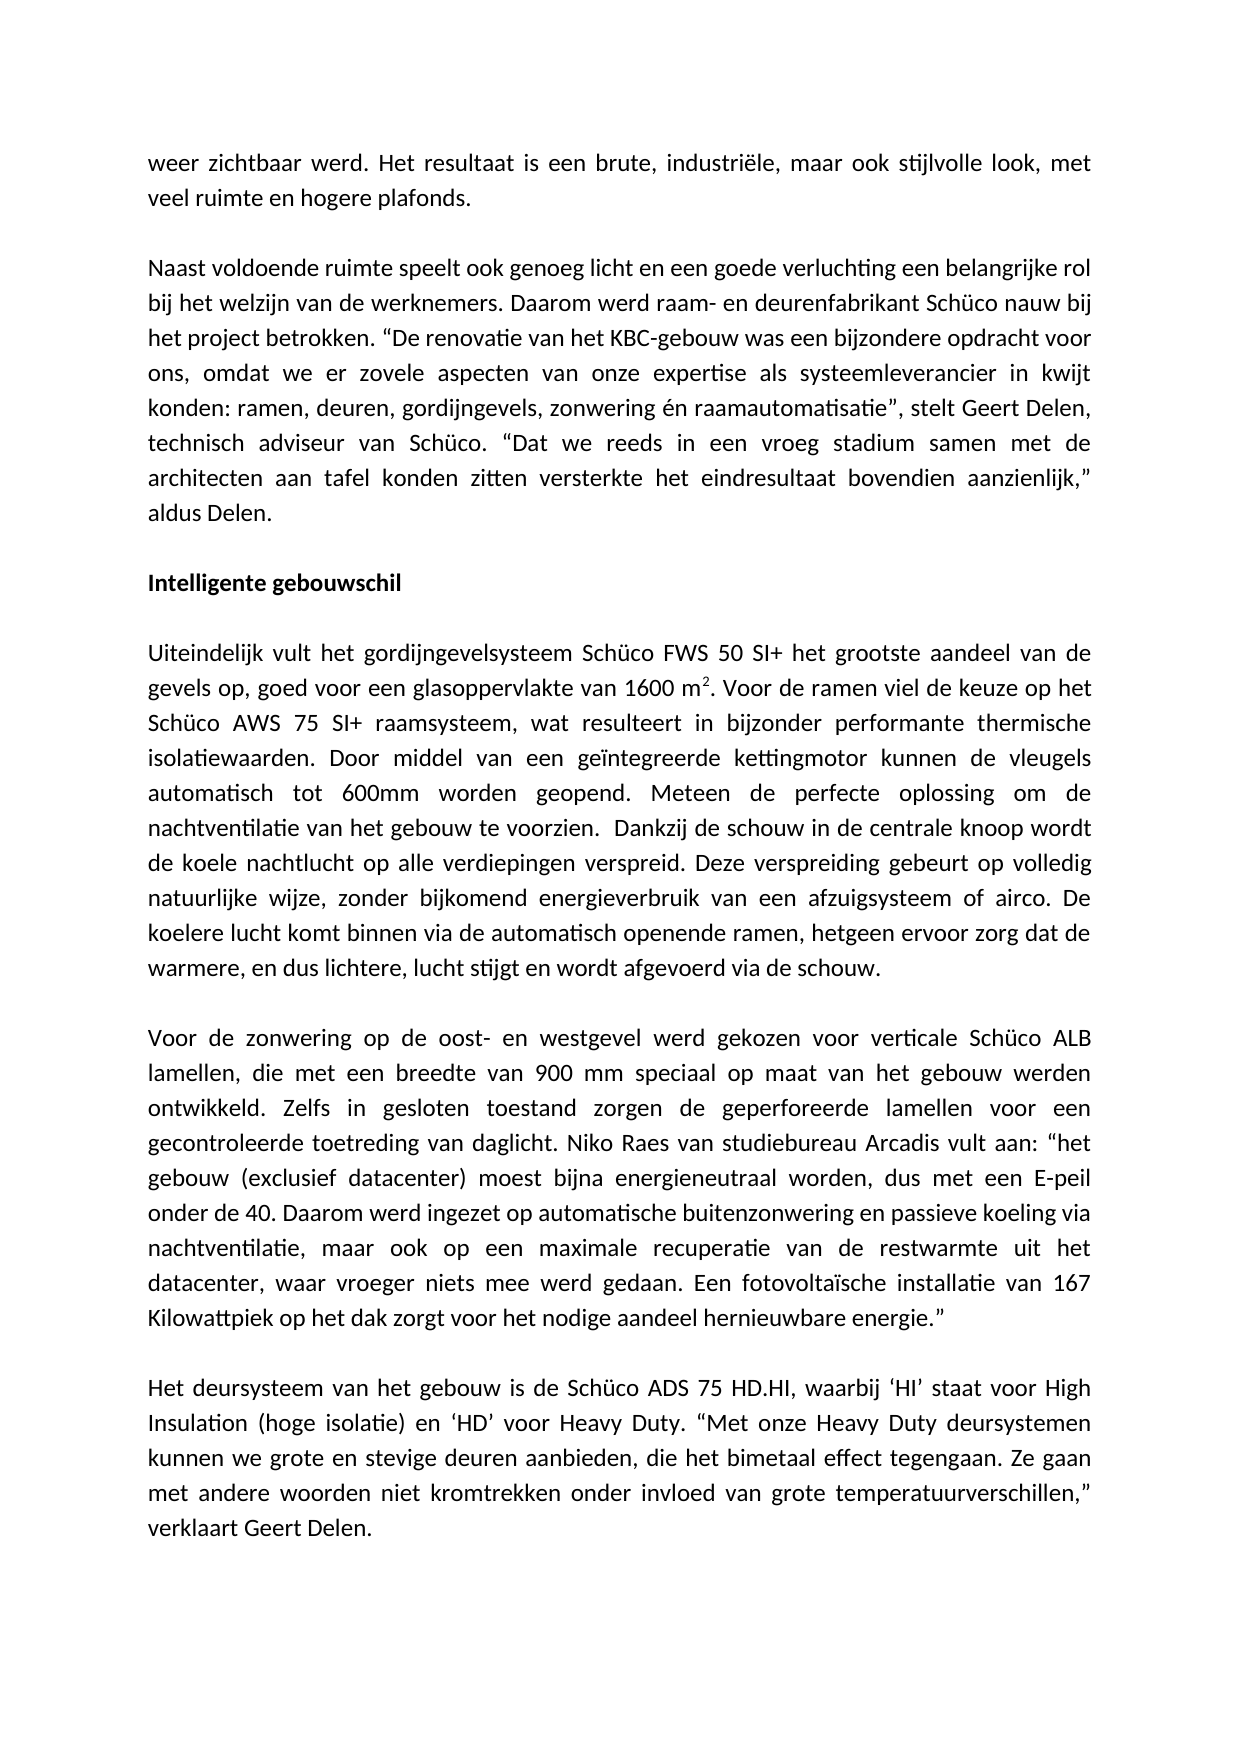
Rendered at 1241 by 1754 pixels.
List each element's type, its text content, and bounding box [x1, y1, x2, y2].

text Het deursysteem van het gebouw is de Schüco ADS 75 HD.HI, waarbij ‘HI’ staat voor High Insulation (hoge isolatie) en ‘HD’ voor Heavy Duty. “Met onze Heavy Duty deursystemen kunnen we grote en stevige deuren aanbieden, die het bimetaal effect tegengaan. Ze gaan met andere woorden niet kromtrekken onder invloed van grote temperatuurverschillen,” verklaart Geert Delen. [148, 1373, 1093, 1543]
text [148, 148, 1093, 213]
text Voor de zonwering op de oost- en westgevel werd gekozen voor verticale Schüco ALB lamellen, die met een breedte van 900 mm speciaal op maat van het gebouw werden ontwikkeld. Zelfs in gesloten toestand zorgen de geperforeerde lamellen voor een gecontroleerde toetreding van daglicht. Niko Raes van studiebureau Arcadis vult aan: “het gebouw (exclusief datacenter) moest bijna energieneutraal worden, dus met een E-peil onder de 40. Daarom werd ingezet op automatische buitenzonwering en passieve koeling via nachtventilatie, maar ook op een maximale recuperatie van de restwarmte uit het datacenter, waar vroeger niets mee werd gedaan. Een fotovoltaïsche installatie van 167 Kilowattpiek op het dak zorgt voor het nodige aandeel hernieuwbare energie.” [148, 1023, 1093, 1333]
text Intelligente gebouwschil [148, 568, 1093, 598]
text Uiteindelijk vult het gordijngevelsysteem Schüco FWS 50 SI+ het grootste aandeel van de gevels op, goed voor een glasoppervlakte van 1600 m2. Voor de ramen viel de keuze op het Schüco AWS 75 SI+ raamsysteem, wat resulteert in bijzonder performante thermische isolatiewaarden. Door middel van een geïntegreerde kettingmotor kunnen de vleugels automatisch tot 600mm worden geopend. Meteen de perfecte oplossing om de nachtventilatie van het gebouw te voorzien. Dankzij de schouw in de centrale knoop wordt de koele nachtlucht op alle verdiepingen verspreid. Deze verspreiding gebeurt op volledig natuurlijke wijze, zonder bijkomend energieverbruik van een afzuigsysteem of airco. De koelere lucht komt binnen via de automatisch openende ramen, hetgeen ervoor zorg dat de warmere, en dus lichtere, lucht stijgt en wordt afgevoerd via de schouw. [148, 638, 1093, 983]
text Naast voldoende ruimte speelt ook genoeg licht en een goede verluchting een belangrijke rol bij het welzijn van de werknemers. Daarom werd raam- en deurenfabrikant Schüco nauw bij het project betrokken. “De renovatie van het KBC-gebouw was een bijzondere opdracht voor ons, omdat we er zovele aspecten van onze expertise als systeemleverancier in kwijt konden: ramen, deuren, gordijngevels, zonwering én raamautomatisatie”, stelt Geert Delen, technisch adviseur van Schüco. “Dat we reeds in een vroeg stadium samen met de architecten aan tafel konden zitten versterkte het eindresultaat bovendien aanzienlijk,” aldus Delen. [148, 253, 1093, 528]
